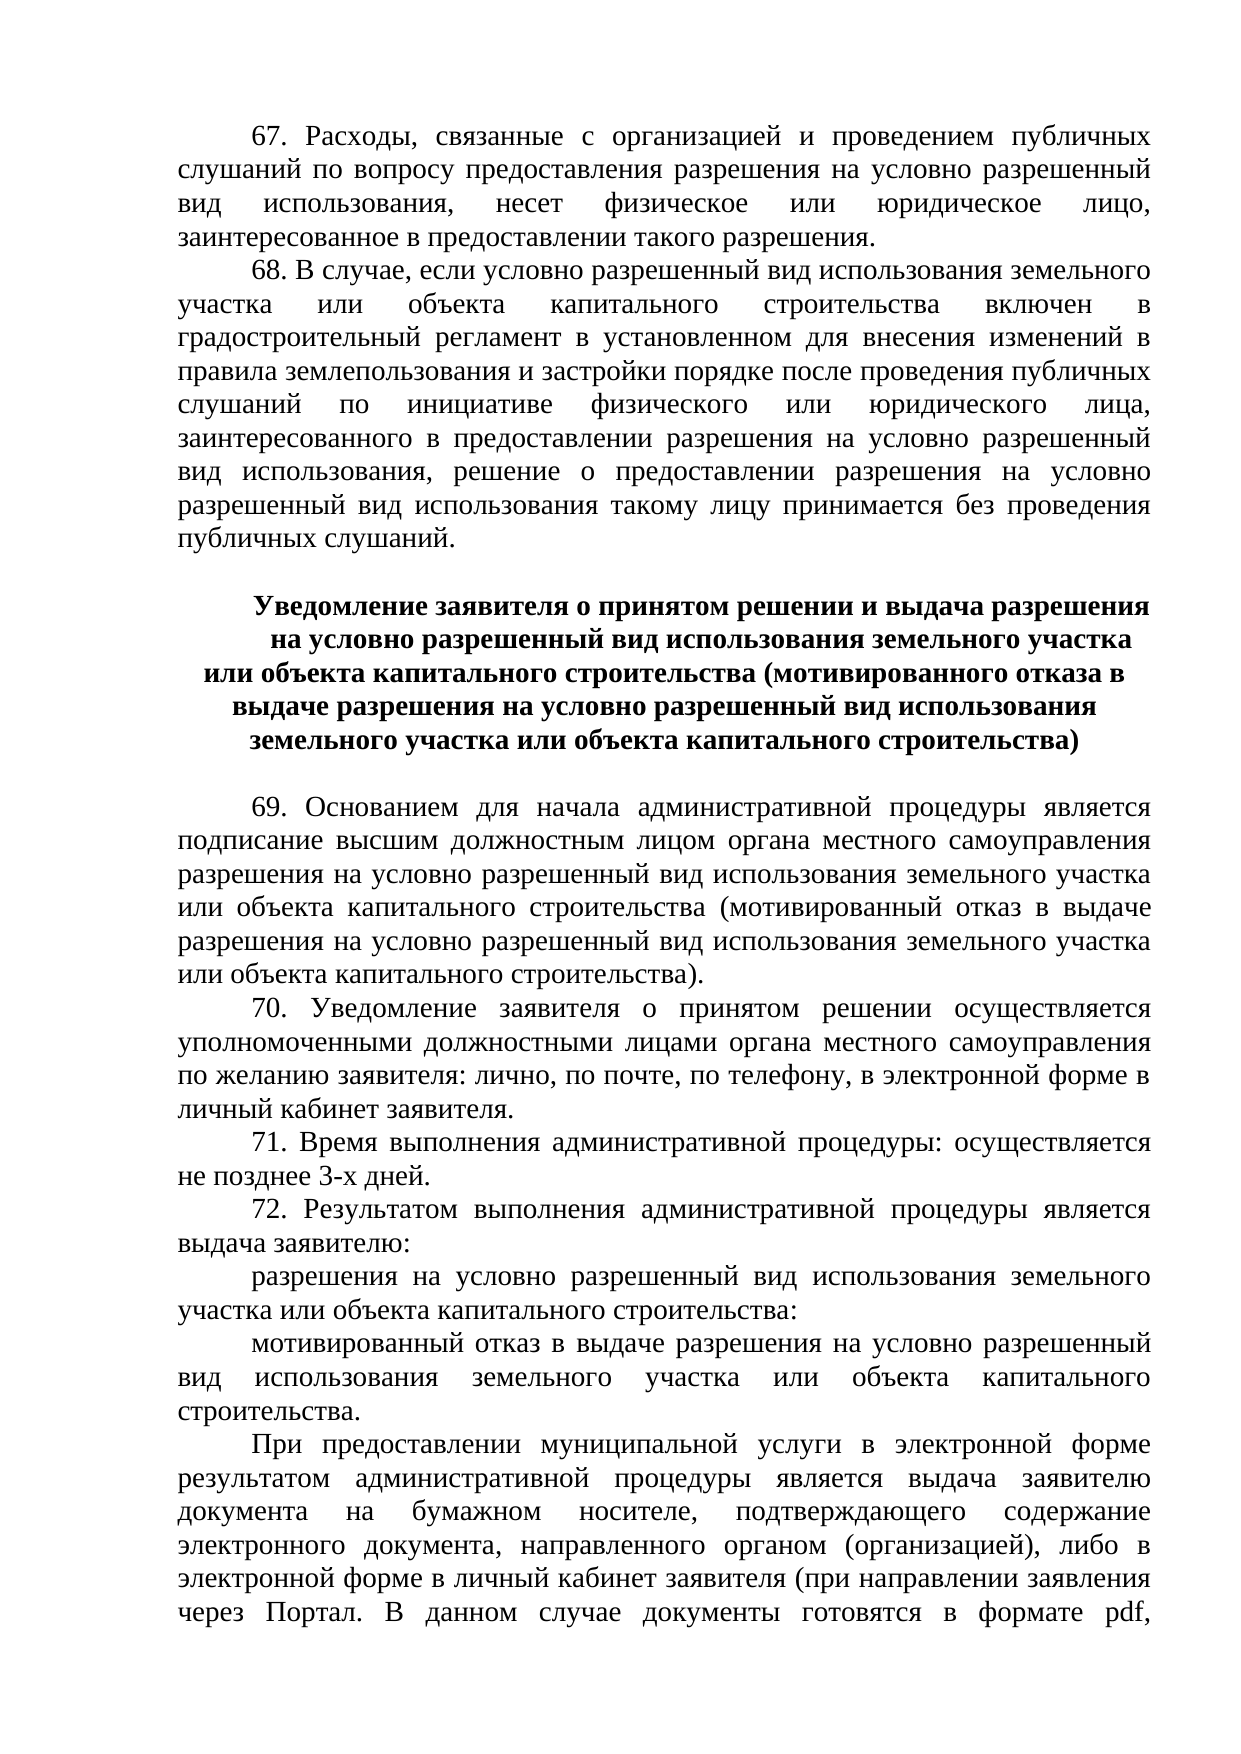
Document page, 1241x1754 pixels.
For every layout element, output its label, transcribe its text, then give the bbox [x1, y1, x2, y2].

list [177, 1426, 1152, 1627]
text мотивированный отказ в выдаче разрешения на условно разрешенный вид использования земельного участка или объекта капитального строительства. [177, 1326, 1152, 1426]
text 67. Расходы, связанные с организацией и проведением публичных слушаний по вопросу предоставления разрешения на условно разрешенный вид использования, несет физическое или юридическое лицо, заинтересованное в предоставлении такого разрешения. [177, 118, 1152, 252]
text 69. Основанием для начала административной процедуры является подписание высшим должностным лицом органа местного самоуправления разрешения на условно разрешенный вид использования земельного участка или объекта капитального строительства (мотивированный отказ в выдаче разрешения на условно разрешенный вид использования земельного участка или объекта капитального строительства). [177, 789, 1152, 990]
text 71. Время выполнения административной процедуры: осуществляется не позднее 3-х дней. [177, 1124, 1152, 1191]
text Уведомление заявителя о принятом решении и выдача разрешения [177, 588, 1152, 621]
text 72. Результатом выполнения административной процедуры является выдача заявителю: [177, 1191, 1152, 1258]
text разрешения на условно разрешенный вид использования земельного участка или объекта капитального строительства: [177, 1258, 1152, 1326]
text 70. Уведомление заявителя о принятом решении осуществляется уполномоченными должностными лицами органа местного самоуправления по желанию заявителя: лично, по почте, по телефону, в электронной форме в личный кабинет заявителя. [177, 990, 1152, 1124]
text на условно разрешенный вид использования земельного участка или объекта капитального строительства (мотивированного отказа в выдаче разрешения на условно разрешенный вид использования земельного участка или объекта капитального строительства) [177, 621, 1152, 755]
text 68. В случае, если условно разрешенный вид использования земельного участка или объекта капитального строительства включен в градостроительный регламент в установленном для внесения изменений в правила землепользования и застройки порядке после проведения публичных слушаний по инициативе физического или юридического лица, заинтересованного в предоставлении разрешения на условно разрешенный вид использования, решение о предоставлении разрешения на условно разрешенный вид использования такому лицу принимается без проведения публичных слушаний. [177, 252, 1152, 554]
